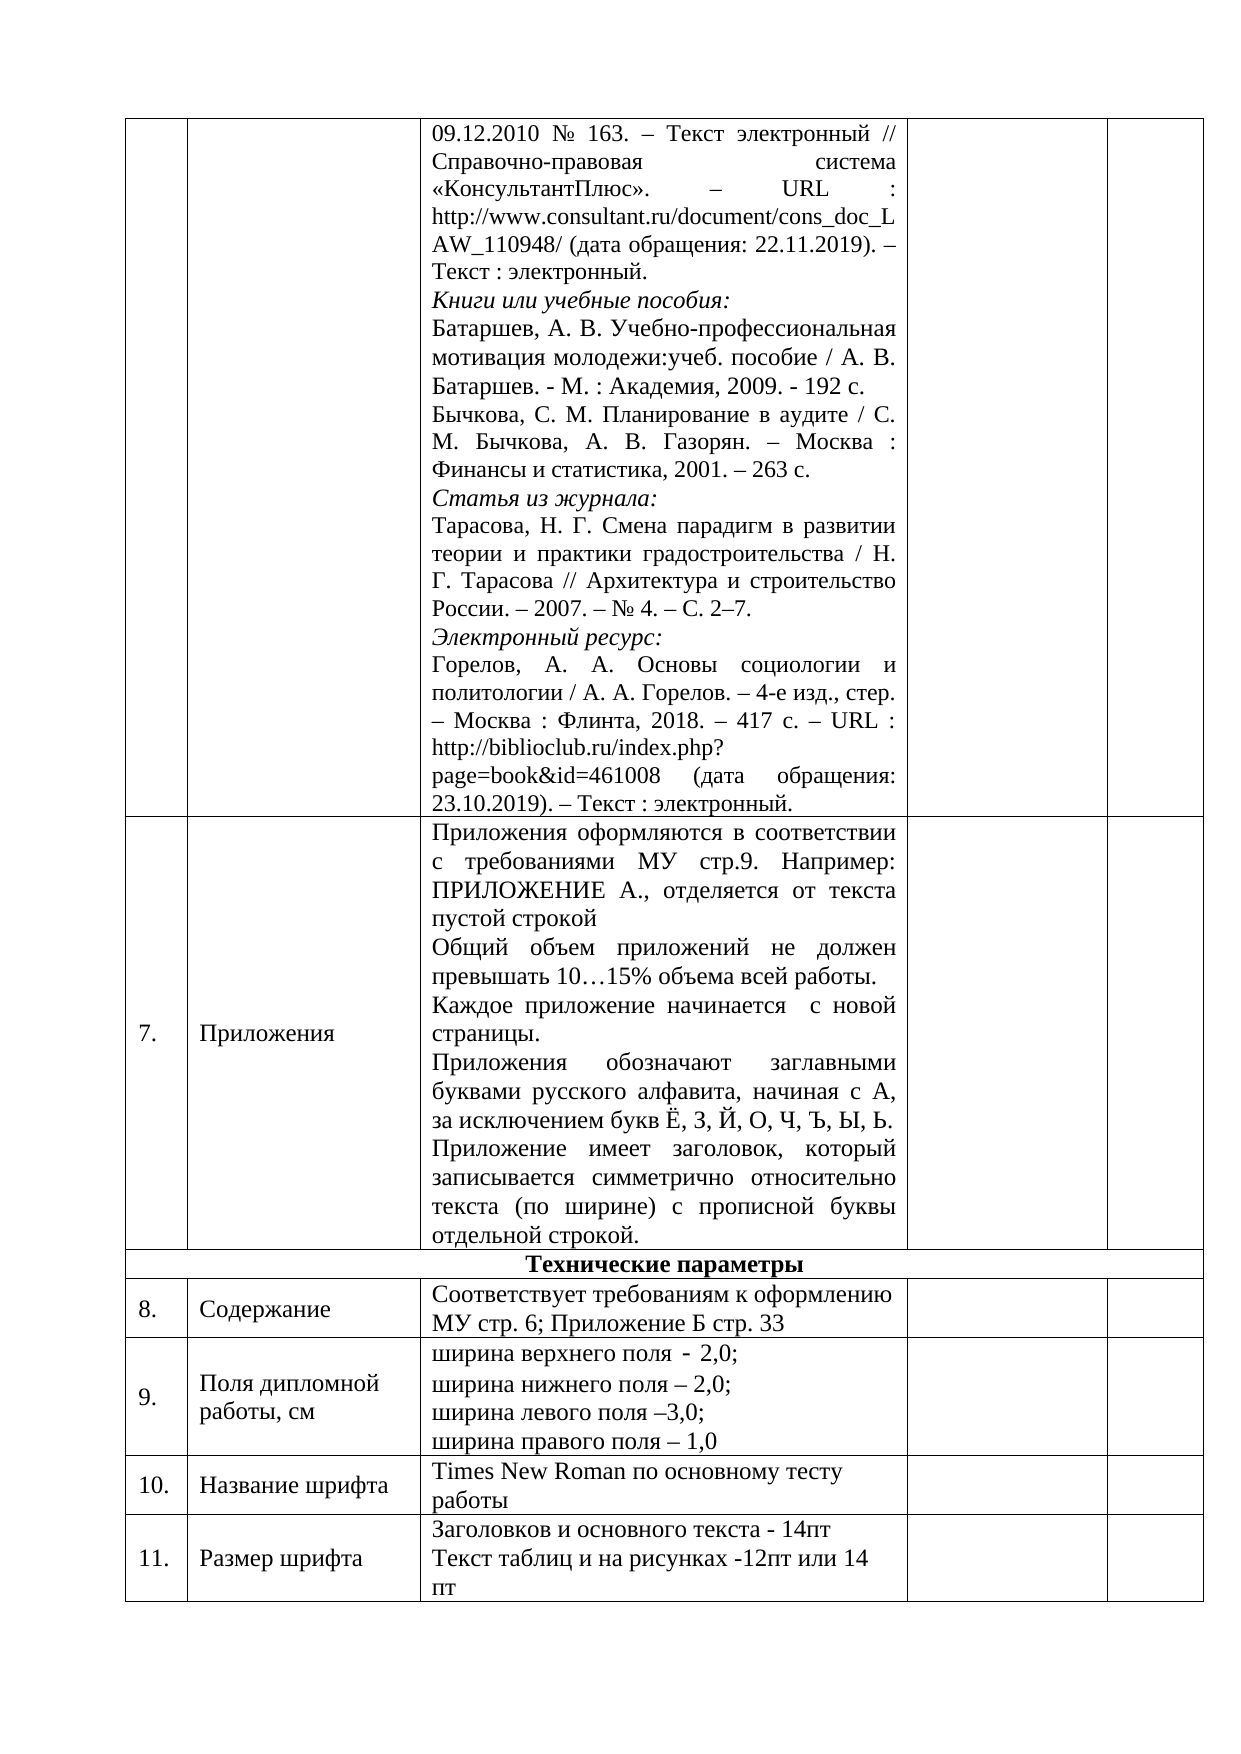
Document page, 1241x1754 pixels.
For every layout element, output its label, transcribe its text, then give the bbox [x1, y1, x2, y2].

table_cell [126, 1338, 187, 1455]
table_cell Размер шрифта [188, 1515, 420, 1601]
table_cell [908, 1338, 1107, 1455]
table_cell [126, 1456, 187, 1513]
table_cell [126, 817, 187, 1248]
table_cell Поля дипломной работы, см [188, 1338, 420, 1455]
table_cell Приложения [188, 817, 420, 1248]
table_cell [188, 119, 420, 816]
table_cell [1108, 119, 1203, 816]
table_cell Приложения оформляются в соответствии с требованиями МУ стр.9. Например: ПРИЛОЖЕНИЕ А., отделяется от текста пустой строкой Общий объем приложений не должен превышать 10…15% объема всей работы. Каждое приложение начинается с новой страницы. Приложения обозначают заглавными буквами русского алфавита, начиная с А, за исключением букв Ё, З, Й, О, Ч, Ъ, Ы, Ь. Приложение имеет заголовок, который записывается симметрично относительно текста (по ширине) с прописной буквы отдельной строкой. [421, 817, 907, 1248]
table_cell [908, 817, 1107, 1248]
table_cell Содержание [188, 1279, 420, 1337]
table_cell [1108, 1515, 1203, 1601]
table_cell Название шрифта [188, 1456, 420, 1513]
table_cell [908, 1456, 1107, 1513]
table_cell Соответствует требованиям к оформлению МУ стр. 6; Приложение Б стр. 33 [421, 1279, 907, 1337]
table_cell [1108, 1338, 1203, 1455]
table_cell [1108, 1279, 1203, 1337]
table_cell [126, 119, 187, 816]
table_cell Технические параметры [126, 1250, 1203, 1278]
table_cell Times New Roman по основному тесту работы [421, 1456, 907, 1513]
table_cell Заголовков и основного текста - 14пт Текст таблиц и на рисунках -12пт или 14 пт [421, 1515, 907, 1601]
table_cell [1108, 817, 1203, 1248]
table_cell [908, 1515, 1107, 1601]
table_cell ширина верхнего поля - 2,0; ширина нижнего поля – 2,0; ширина левого поля –3,0; ширина правого поля – 1,0 [421, 1338, 907, 1455]
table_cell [421, 119, 907, 816]
table_cell [126, 1279, 187, 1337]
table_cell [1108, 1456, 1203, 1513]
table_cell [126, 1515, 187, 1601]
table_cell [908, 119, 1107, 816]
table_cell [908, 1279, 1107, 1337]
